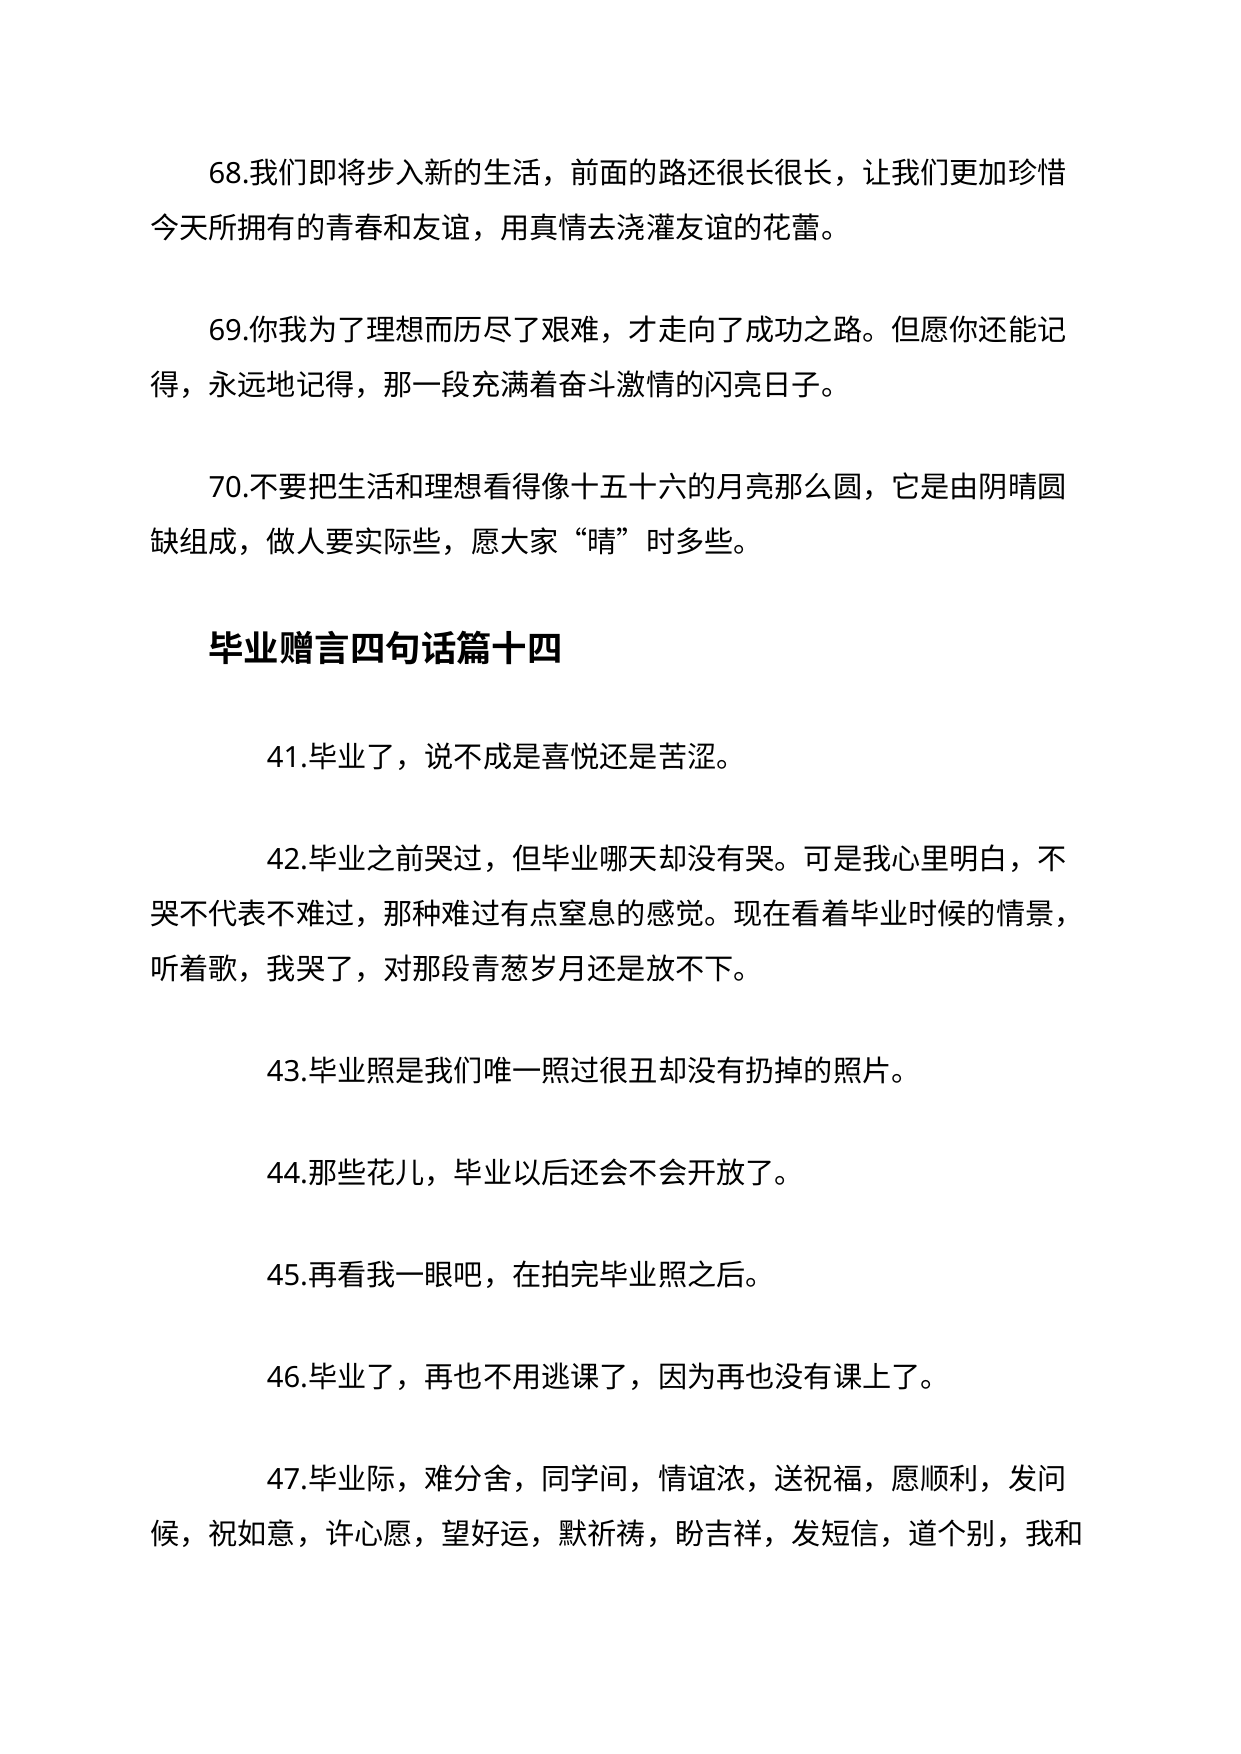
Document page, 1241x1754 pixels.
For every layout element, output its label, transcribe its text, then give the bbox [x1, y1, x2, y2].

text 46.毕业了，再也不用逃课了，因为再也没有课上了。 [150, 1353, 1090, 1396]
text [150, 1455, 1090, 1553]
text 45.再看我一眼吧，在拍完毕业照之后。 [150, 1251, 1090, 1294]
text 70.不要把生活和理想看得像十五十六的月亮那么圆，它是由阴晴圆缺组成，做人要实际些，愿大家“晴”时多些。 [150, 463, 1090, 561]
text 69.你我为了理想而历尽了艰难，才走向了成功之路。但愿你还能记得，永远地记得，那一段充满着奋斗激情的闪亮日子。 [150, 307, 1090, 404]
text 43.毕业照是我们唯一照过很丑却没有扔掉的照片。 [150, 1047, 1090, 1090]
text 41.毕业了，说不成是喜悦还是苦涩。 [150, 734, 1090, 776]
text 毕业赠言四句话篇十四 [150, 620, 1090, 672]
text 42.毕业之前哭过，但毕业哪天却没有哭。可是我心里明白，不哭不代表不难过，那种难过有点窒息的感觉。现在看着毕业时候的情景，听着歌，我哭了，对那段青葱岁月还是放不下。 [150, 836, 1090, 988]
text 68.我们即将步入新的生活，前面的路还很长很长，让我们更加珍惜今天所拥有的青春和友谊，用真情去浇灌友谊的花蕾。 [150, 150, 1090, 247]
text 44.那些花儿，毕业以后还会不会开放了。 [150, 1149, 1090, 1192]
